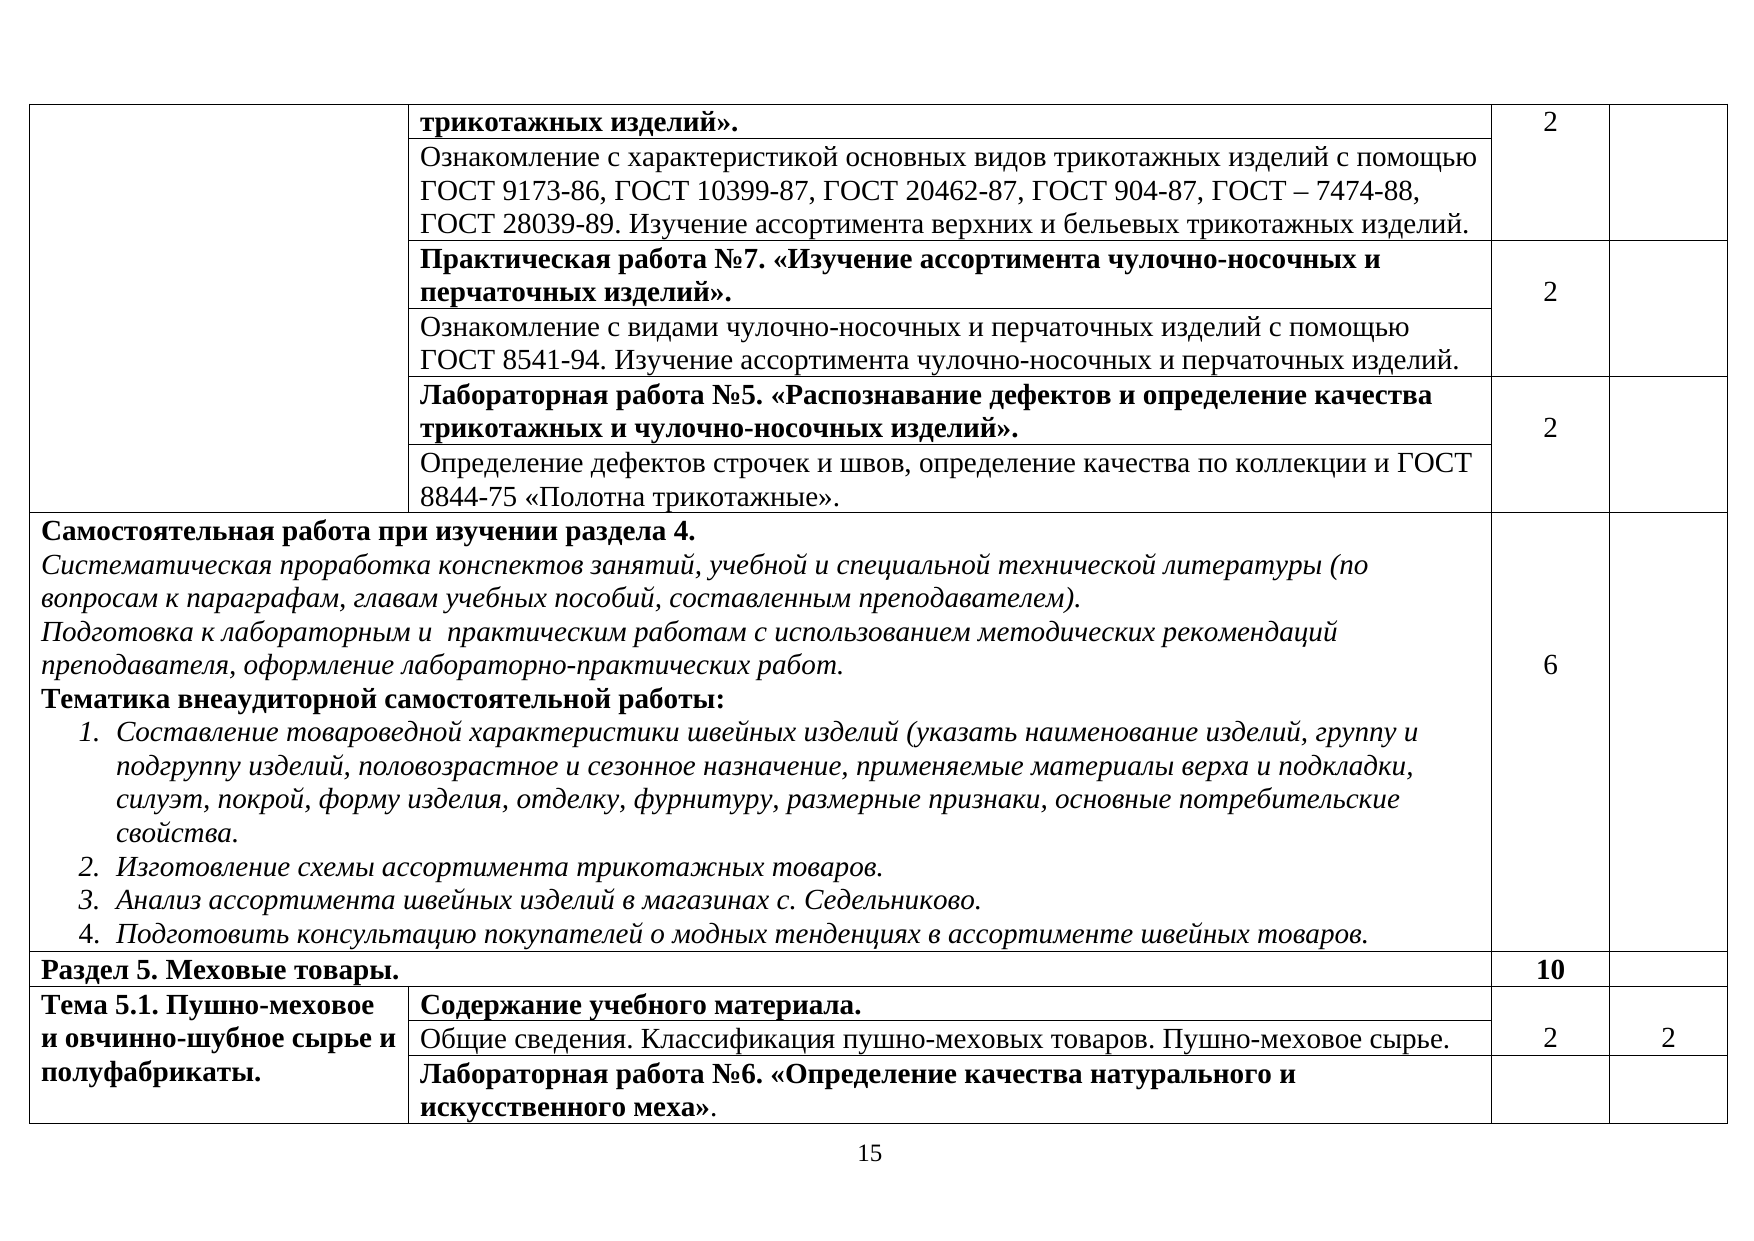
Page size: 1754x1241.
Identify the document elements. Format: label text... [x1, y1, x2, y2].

table_cell 10 [1492, 952, 1609, 986]
table_cell Лабораторная работа №6. «Определение качества натурального и искусственного меха». [409, 1056, 1491, 1123]
table_cell [1492, 1056, 1609, 1123]
table_cell Тема 5.1. Пушно-меховое и овчинно-шубное сырье и полуфабрикаты. [30, 987, 408, 1123]
table_cell Определение дефектов строчек и швов, определение качества по коллекции и ГОСТ 8844-75 «Полотна трикотажные». [409, 445, 1491, 512]
table_cell Содержание учебного материала. [409, 987, 1491, 1020]
table_cell [1610, 241, 1727, 376]
table_cell 2 [1492, 241, 1609, 376]
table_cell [409, 105, 1491, 138]
table_cell Практическая работа №7. «Изучение ассортимента чулочно-носочных и перчаточных изделий». [409, 241, 1491, 308]
table_cell 2 [1492, 377, 1609, 512]
table_cell Ознакомление с характеристикой основных видов трикотажных изделий с помощью ГОСТ 9173-86, ГОСТ 10399-87, ГОСТ 20462-87, ГОСТ 904-87, ГОСТ – 7474-88, ГОСТ 28039-89. Изучение ассортимента верхних и бельевых трикотажных изделий. [409, 139, 1491, 240]
table_cell 6 [1492, 513, 1609, 951]
table_cell [1610, 105, 1727, 240]
table_cell 2 [1492, 105, 1609, 240]
table_cell Самостоятельная работа при изучении раздела 4. Систематическая проработка конспектов занятий, учебной и специальной технической литературы (по вопросам к параграфам, главам учебных пособий, составленным преподавателем). Подготовка к лабораторным и практическим работам с использованием методических рекомендаций преподавателя, оформление лабораторно-практических работ. Тематика внеаудиторной самостоятельной работы: Составление товароведной характеристики швейных изделий (указать наименование изделий, группу и подгруппу изделий, половозрастное и сезонное назначение, применяемые материалы верха и подкладки, силуэт, покрой, форму изделия, отделку, фурнитуру, размерные признаки, основные потребительские свойства. Изготовление схемы ассортимента трикотажных товаров. Анализ ассортимента швейных изделий в магазинах с. Седельниково. Подготовить консультацию покупателей о модных тенденциях в ассортименте швейных товаров. [30, 513, 1491, 951]
table_cell Общие сведения. Классификация пушно-меховых товаров. Пушно-меховое сырье. [409, 1021, 1491, 1055]
table_cell [1610, 377, 1727, 512]
table_cell [1610, 513, 1727, 951]
table_cell [1610, 952, 1727, 986]
table_cell Лабораторная работа №5. «Распознавание дефектов и определение качества трикотажных и чулочно-носочных изделий». [409, 377, 1491, 444]
table_cell 2 [1610, 987, 1727, 1055]
table_cell 2 [1492, 987, 1609, 1055]
table_cell Раздел 5. Меховые товары. [30, 952, 1491, 986]
table_cell Ознакомление с видами чулочно-носочных и перчаточных изделий с помощью ГОСТ 8541-94. Изучение ассортимента чулочно-носочных и перчаточных изделий. [409, 309, 1491, 376]
table_cell [1610, 1056, 1727, 1123]
